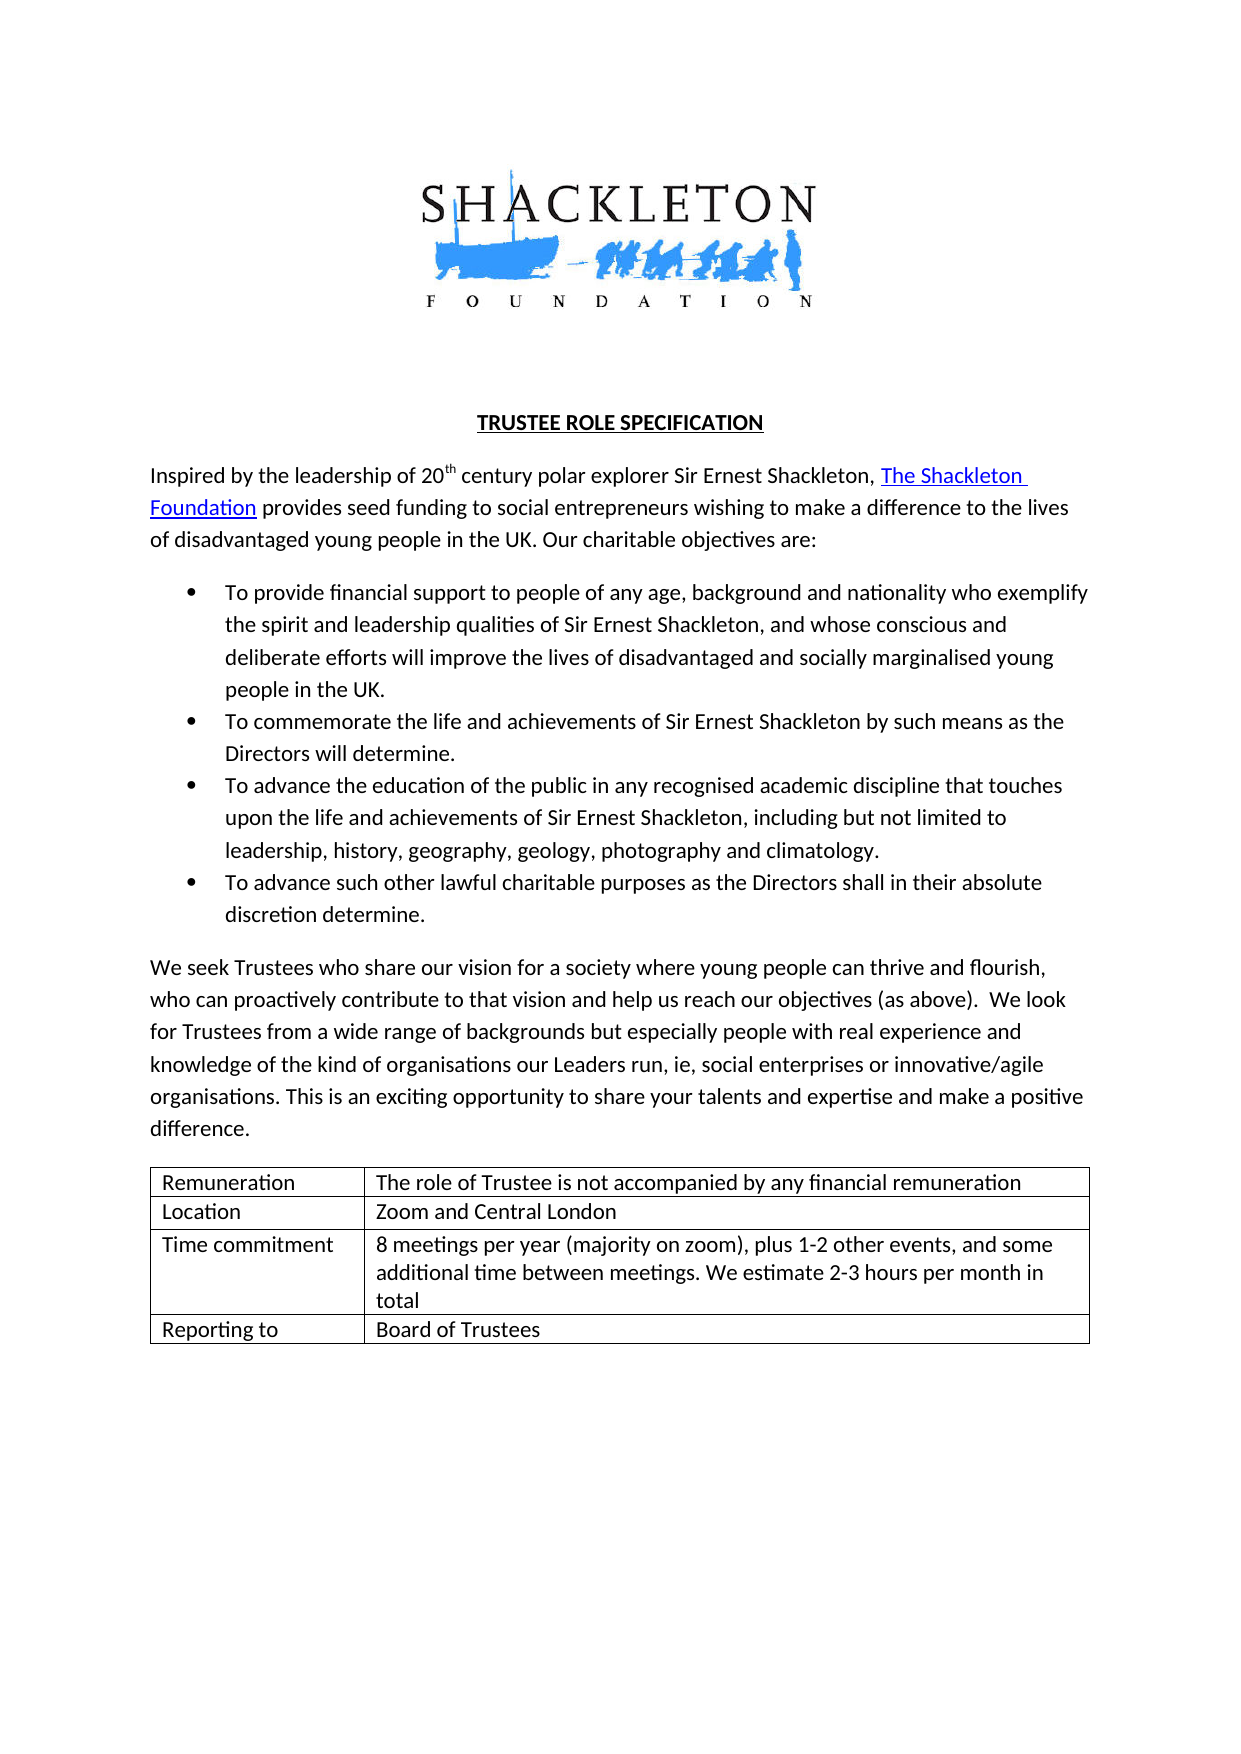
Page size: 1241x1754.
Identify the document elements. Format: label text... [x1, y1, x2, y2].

list To advance such other lawful charitable purposes as the Directors shall in their absolute discretion determine. [187, 868, 1090, 928]
list To advance the education of the public in any recognised academic discipline that touches upon the life and achievements of Sir Ernest Shackleton, including but not limited to leadership, history, geography, geology, photography and climatology. [187, 771, 1090, 864]
text We seek Trustees who share our vision for a society where young people can thrive and flourish, who can proactively contribute to that vision and help us reach our objectives (as above). We look for Trustees from a wide range of backgrounds but especially people with real experience and knowledge of the kind of organisations our Leaders run, ie, social enterprises or innovative/agile organisations. This is an exciting opportunity to share your talents and expertise and make a positive difference. [150, 953, 1090, 1142]
table_cell Board of Trustees [365, 1315, 1089, 1343]
table_header Remuneration [151, 1168, 364, 1196]
text TRUSTEE ROLE SPECIFICATION [150, 408, 1090, 436]
table_cell Reporting to [151, 1315, 364, 1343]
table_cell Time commitment [151, 1230, 364, 1314]
table_cell Zoom and Central London [365, 1197, 1089, 1229]
list To provide financial support to people of any age, background and nationality who exemplify the spirit and leadership qualities of Sir Ernest Shackleton, and whose conscious and deliberate efforts will improve the lives of disadvantaged and socially marginalised young people in the UK. [187, 578, 1090, 703]
table_header The role of Trustee is not accompanied by any financial remuneration [365, 1168, 1089, 1196]
picture [405, 150, 836, 330]
text Inspired by the leadership of 20th century polar explorer Sir Ernest Shackleton, The Shackleton Foundation provides seed funding to social entrepreneurs wishing to make a difference to the lives of disadvantaged young people in the UK. Our charitable objectives are: [150, 461, 1090, 553]
table_cell Location [151, 1197, 364, 1229]
table_cell 8 meetings per year (majority on zoom), plus 1-2 other events, and some additional time between meetings. We estimate 2-3 hours per month in total [365, 1230, 1089, 1314]
list To commemorate the life and achievements of Sir Ernest Shackleton by such means as the Directors will determine. [187, 707, 1090, 767]
